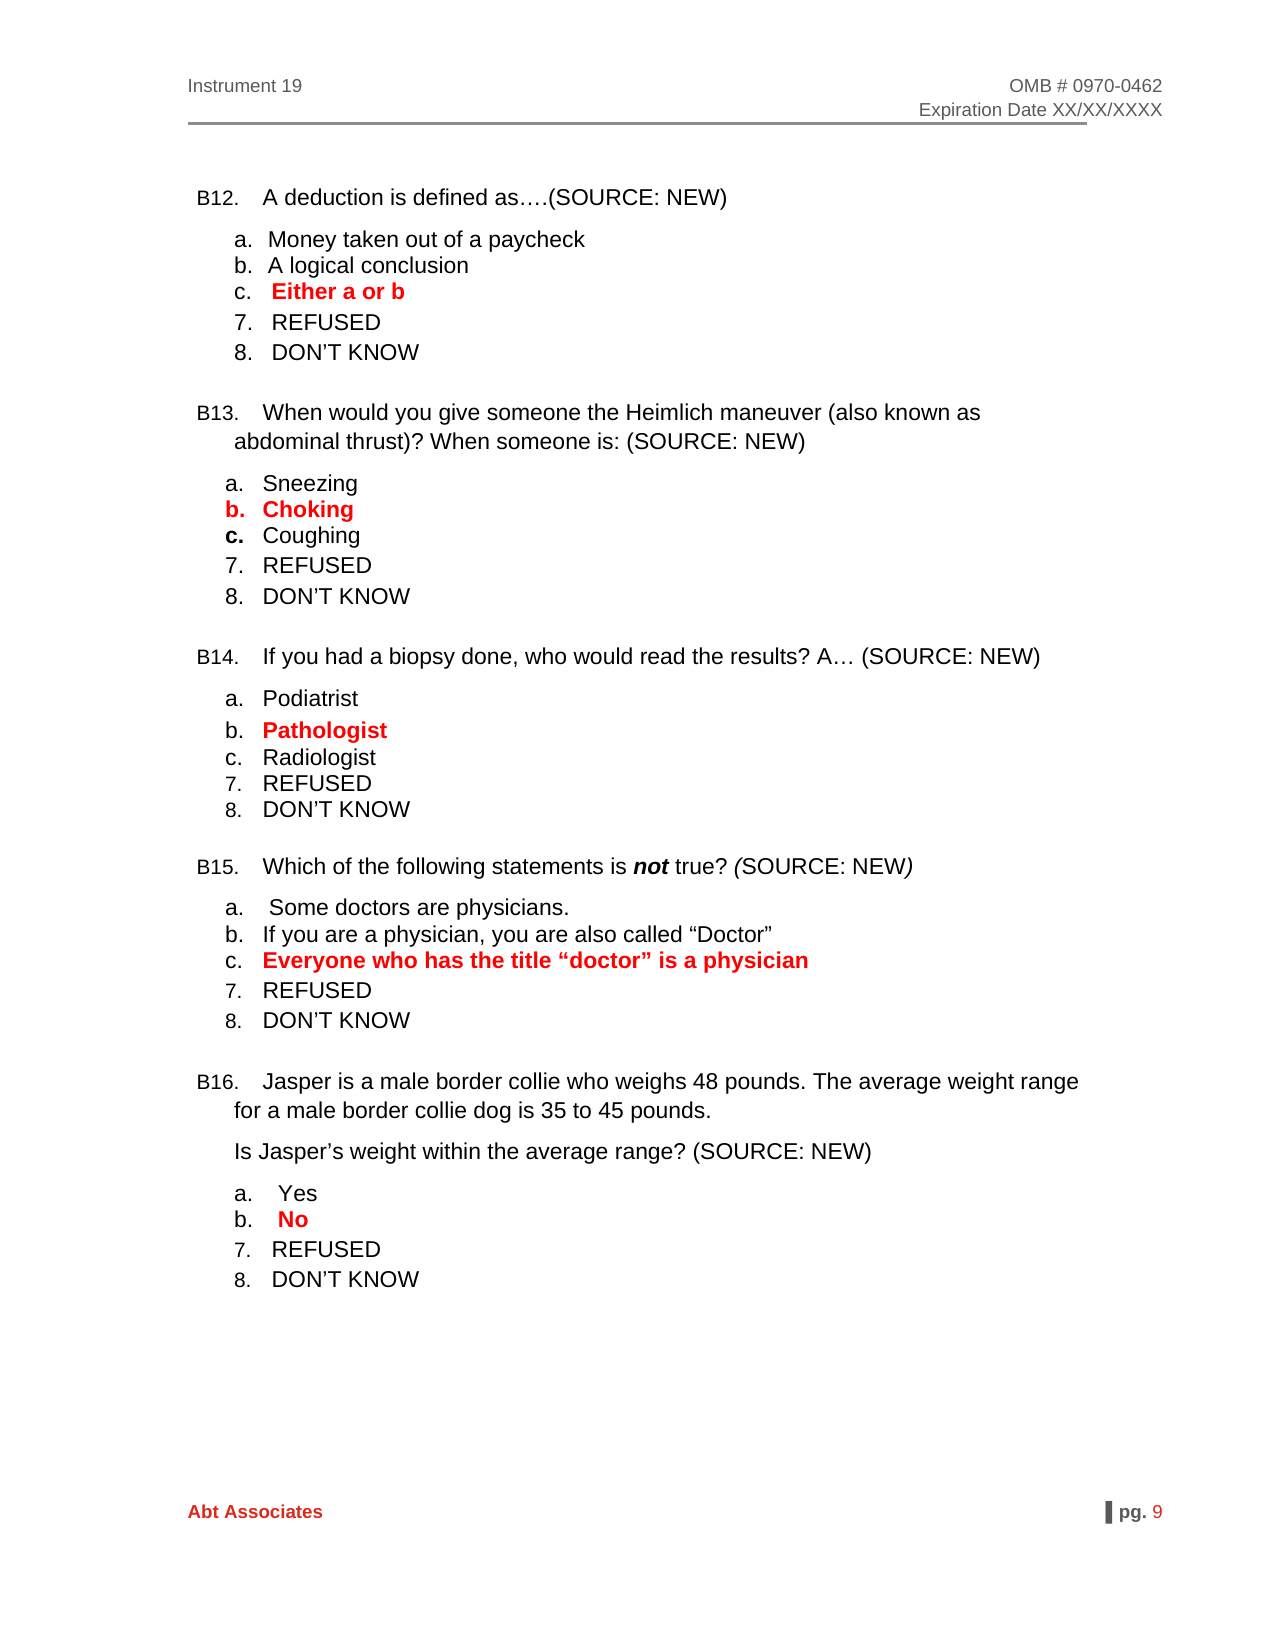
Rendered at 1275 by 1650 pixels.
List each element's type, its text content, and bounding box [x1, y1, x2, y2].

list Coughing [225, 522, 1087, 548]
list REFUSED [225, 770, 1087, 796]
list No [234, 1206, 1087, 1232]
list When would you give someone the Heimlich maneuver (also known as abdominal thrust)? When someone is: (SOURCE: NEW) [196, 399, 1087, 454]
list REFUSED [234, 308, 1087, 335]
list DON’T KNOW [234, 1266, 1087, 1293]
list If you are a physician, you are also called “Doctor” [225, 921, 1087, 947]
list Choking [225, 496, 1087, 522]
list Sneezing [225, 469, 1087, 496]
list Pathologist [225, 717, 1087, 743]
list DON’T KNOW [225, 796, 1087, 822]
list Podiatrist [225, 684, 1087, 711]
list DON’T KNOW [225, 583, 1087, 609]
list REFUSED [225, 977, 1087, 1003]
list Radiologist [225, 743, 1087, 770]
list Which of the following statements is not true? (SOURCE: NEW) [196, 853, 1087, 879]
list Jasper is a male border collie who weighs 48 pounds. The average weight range for a male border collie dog is 35 to 45 pounds. [196, 1068, 1087, 1123]
list Yes [234, 1179, 1087, 1206]
list DON’T KNOW [234, 339, 1087, 365]
list Everyone who has the title “doctor” is a physician [225, 947, 1087, 973]
list REFUSED [234, 1236, 1087, 1262]
list Either a or b [234, 278, 1087, 304]
list A logical conclusion [234, 252, 1087, 278]
list REFUSED [225, 552, 1087, 579]
list Is Jasper’s weight within the average range? (SOURCE: NEW) [234, 1138, 1087, 1164]
list DON’T KNOW [225, 1007, 1087, 1034]
list A deduction is defined as….(SOURCE: NEW) [196, 184, 1087, 210]
list Money taken out of a paycheck [234, 226, 1087, 252]
list If you had a biopsy done, who would read the results? A… (SOURCE: NEW) [196, 643, 1087, 669]
list Some doctors are physicians. [225, 894, 1087, 921]
